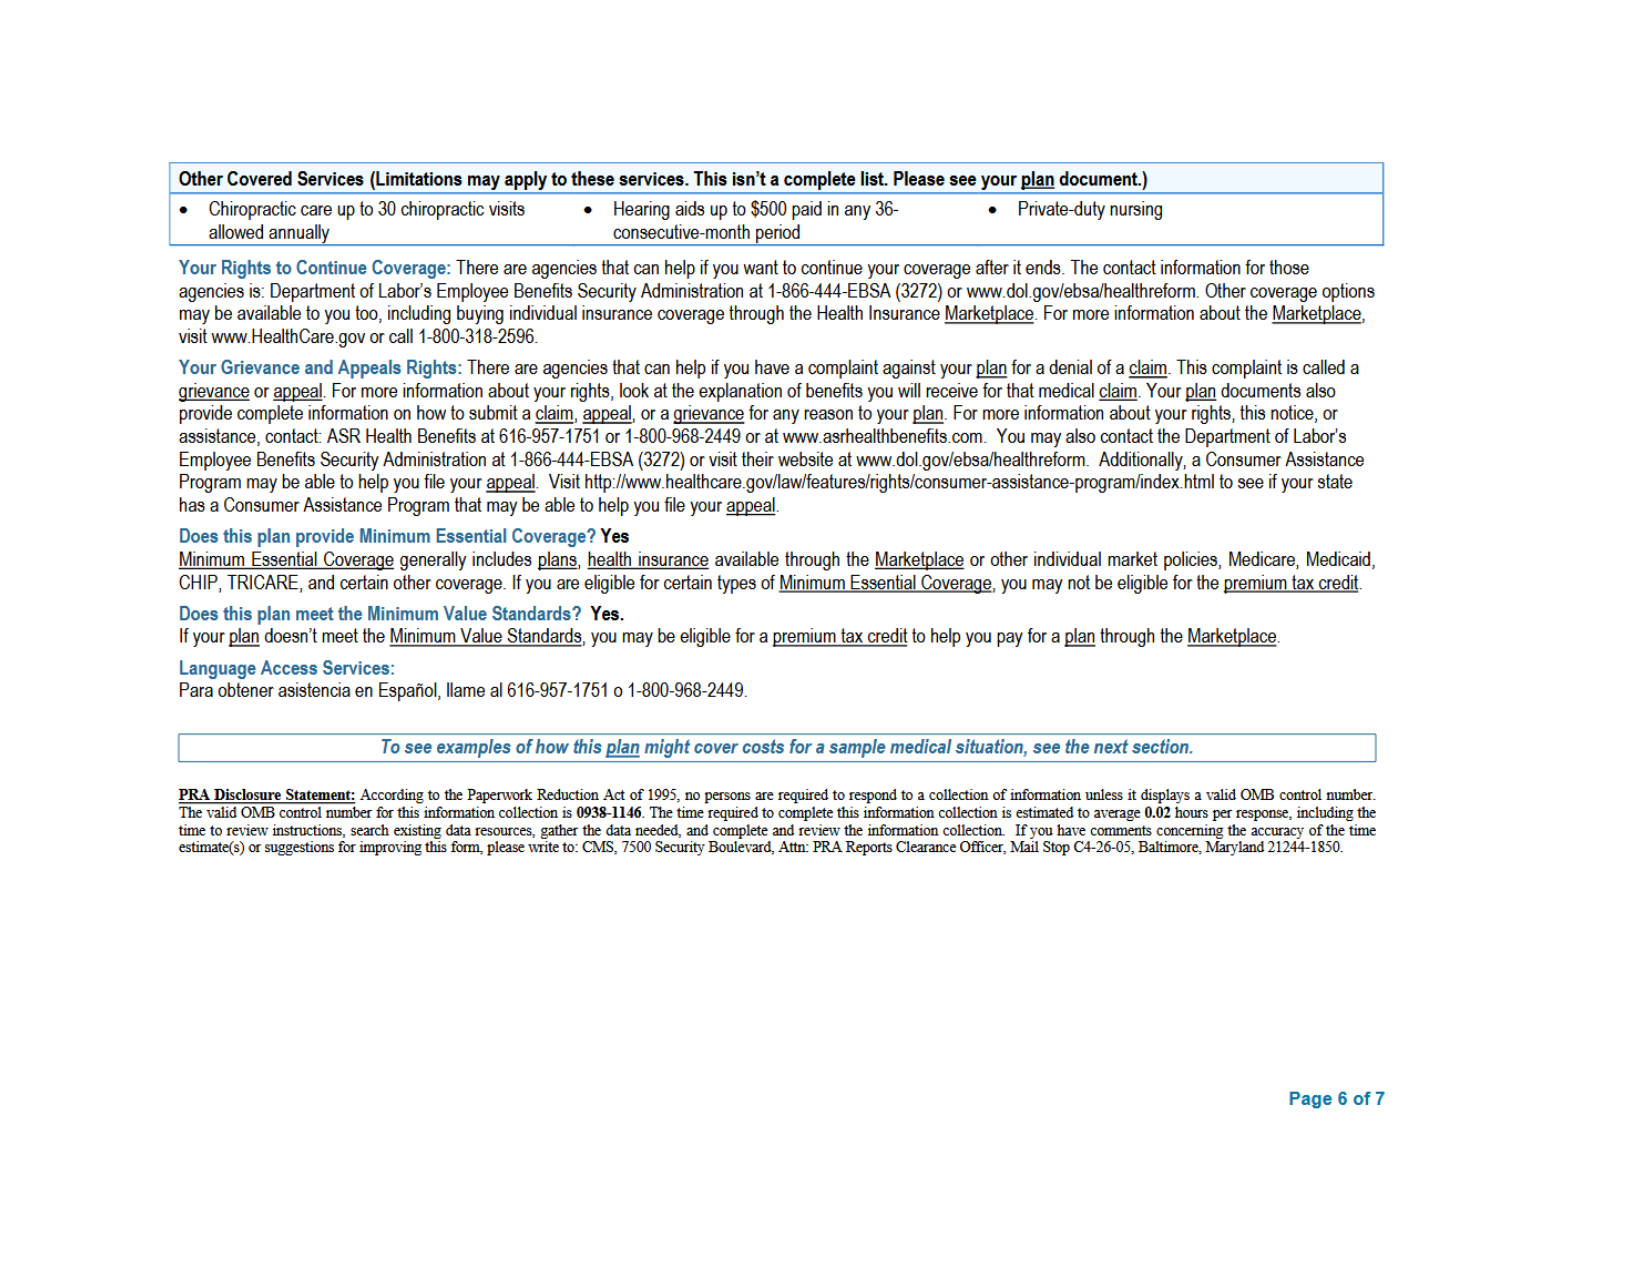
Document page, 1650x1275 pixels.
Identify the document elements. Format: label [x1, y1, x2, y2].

picture [150, 150, 1408, 1125]
